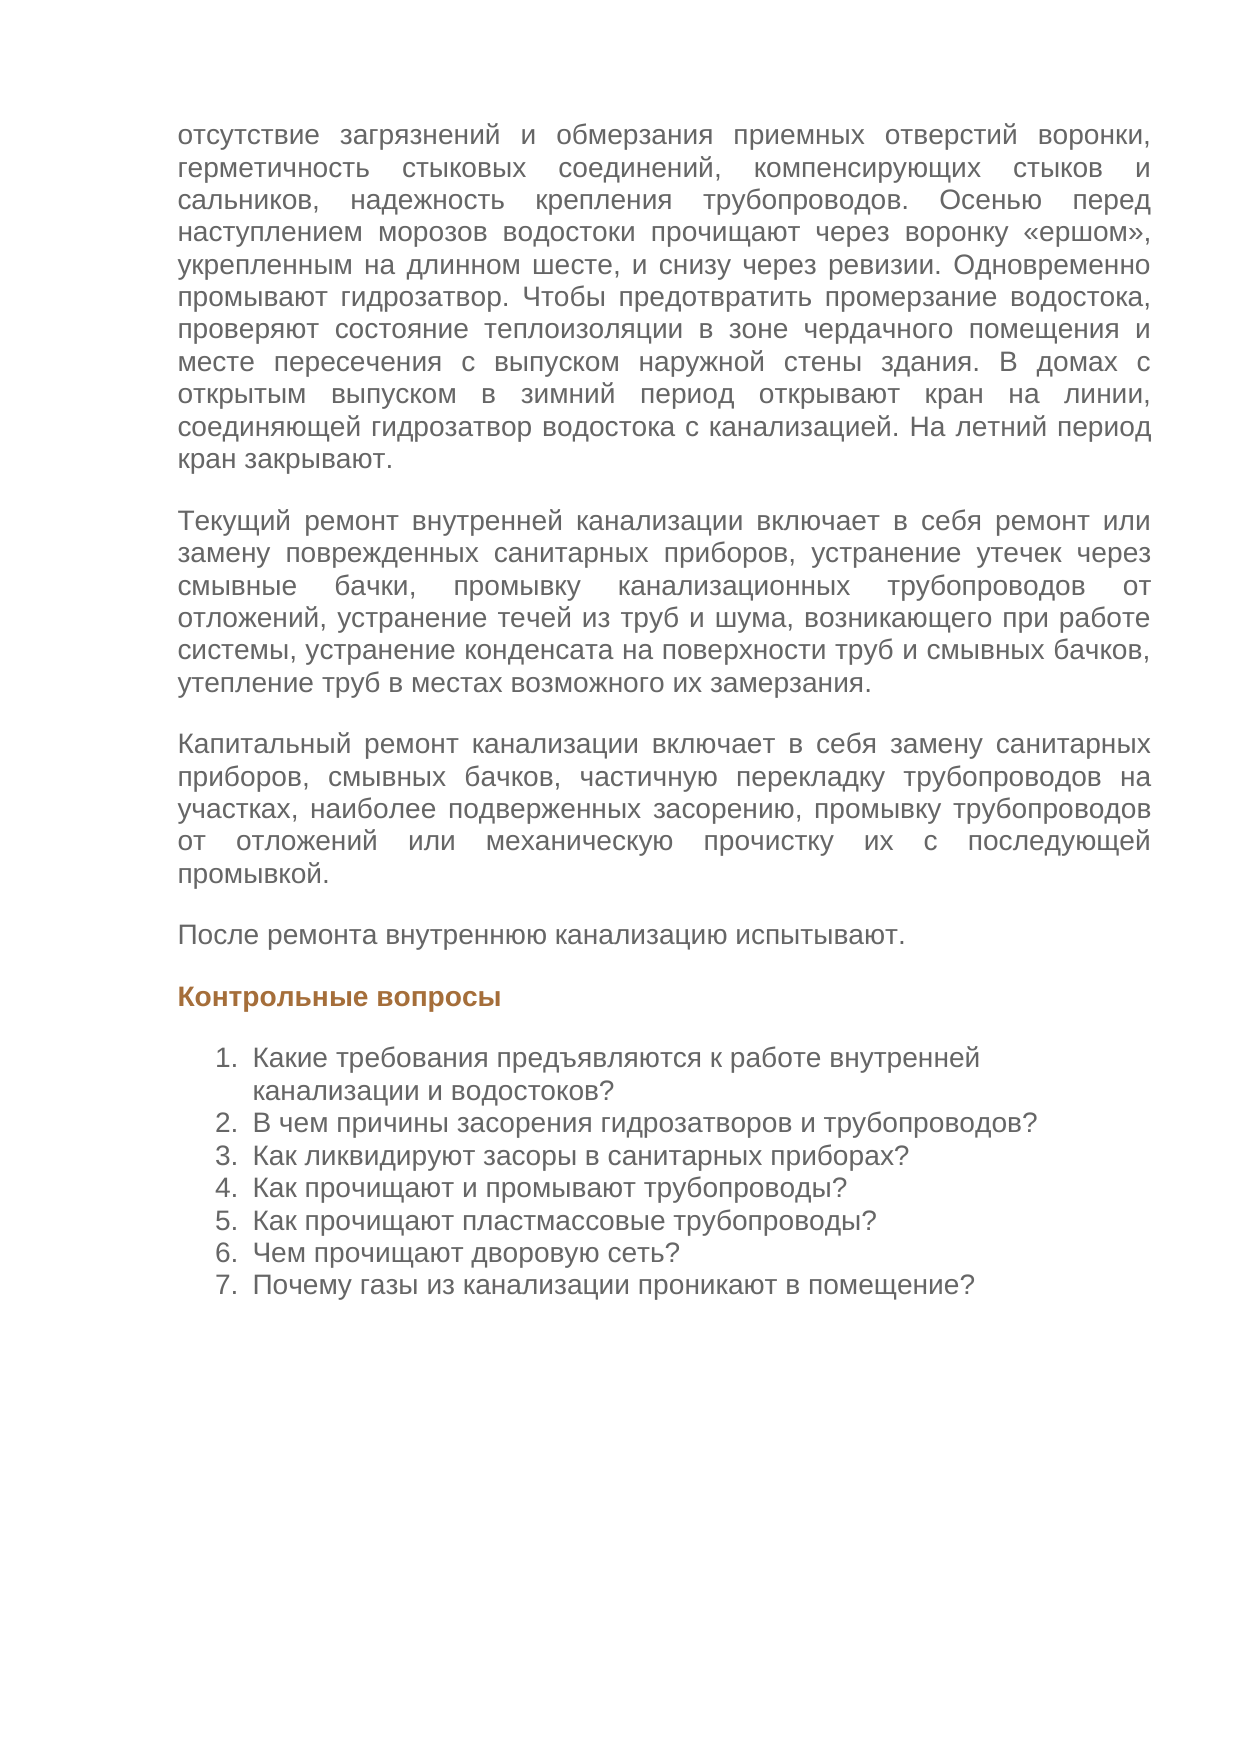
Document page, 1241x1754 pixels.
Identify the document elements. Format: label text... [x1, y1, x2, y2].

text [177, 118, 1152, 474]
list Как прочищают пластмассовые трубопроводы? [215, 1203, 1152, 1236]
list Почему газы из канализации проникают в помещение? [215, 1268, 1152, 1301]
text Капитальный ремонт канализации включает в себя замену санитарных приборов, смывных бачков, частичную перекладку трубопроводов на участках, наиболее подверженных засорению, промывку трубопроводов от отложений или механическую прочистку их с последующей промывкой. [177, 727, 1152, 889]
text Текущий ремонт внутренней канализации включает в себя ремонт или замену поврежденных санитарных приборов, устранение утечек через смывные бачки, промывку канализационных трубопроводов от отложений, устранение течей из труб и шума, возникающего при работе системы, устранение конденсата на поверхности труб и смывных бачков, утепление труб в местах возможного их замерзания. [177, 504, 1152, 698]
text Контрольные вопросы [177, 980, 1152, 1012]
text После ремонта внутреннюю канализацию испытывают. [177, 918, 1152, 951]
list Чем прочищают дворовую сеть? [215, 1236, 1152, 1268]
list Как прочищают и промывают трубопроводы? [215, 1171, 1152, 1203]
list В чем причины засорения гидрозатворов и трубопроводов? [215, 1106, 1152, 1139]
list Как ликвидируют засоры в санитарных приборах? [215, 1139, 1152, 1171]
list Какие требования предъявляются к работе внутренней канализации и водостоков? [215, 1041, 1152, 1106]
